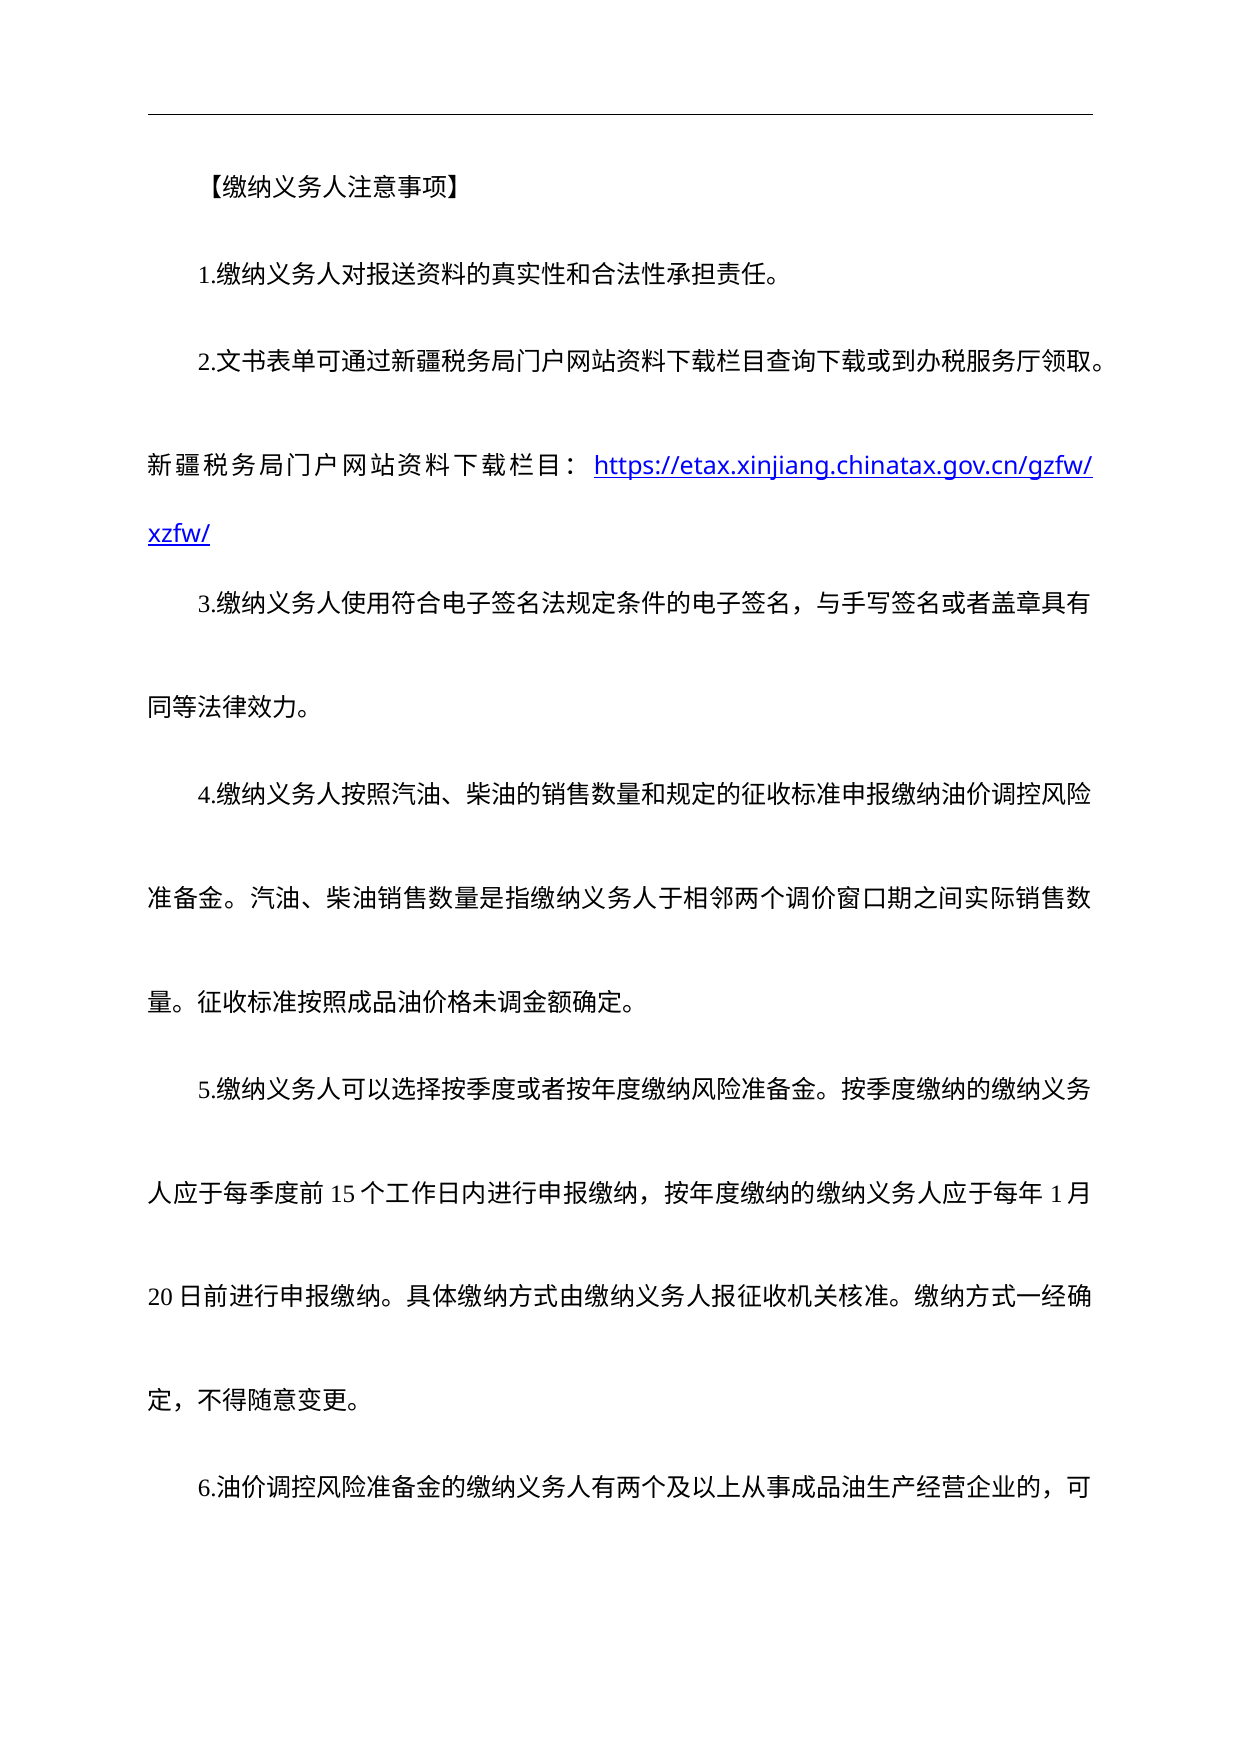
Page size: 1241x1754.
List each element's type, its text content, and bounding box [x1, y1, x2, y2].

text 3.缴纳义务人使用符合电子签名法规定条件的电子签名，与手写签名或者盖章具有同等法律效力。 [148, 567, 1093, 740]
text 5.缴纳义务人可以选择按季度或者按年度缴纳风险准备金。按季度缴纳的缴纳义务人应于每季度前15个工作日内进行申报缴纳，按年度缴纳的缴纳义务人应于每年1月20日前进行申报缴纳。具体缴纳方式由缴纳义务人报征收机关核准。缴纳方式一经确定，不得随意变更。 [148, 1053, 1093, 1433]
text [148, 1451, 1093, 1521]
text 【缴纳义务人注意事项】 [148, 151, 1093, 220]
text 2.文书表单可通过新疆税务局门户网站资料下载栏目查询下载或到办税服务厅领取。新疆税务局门户网站资料下载栏目：https://etax.xinjiang.chinatax.gov.cn/gzfw/xzfw/ [148, 325, 1093, 550]
text 1.缴纳义务人对报送资料的真实性和合法性承担责任。 [148, 238, 1093, 307]
text 4.缴纳义务人按照汽油、柴油的销售数量和规定的征收标准申报缴纳油价调控风险准备金。汽油、柴油销售数量是指缴纳义务人于相邻两个调价窗口期之间实际销售数量。征收标准按照成品油价格未调金额确定。 [148, 758, 1093, 1035]
